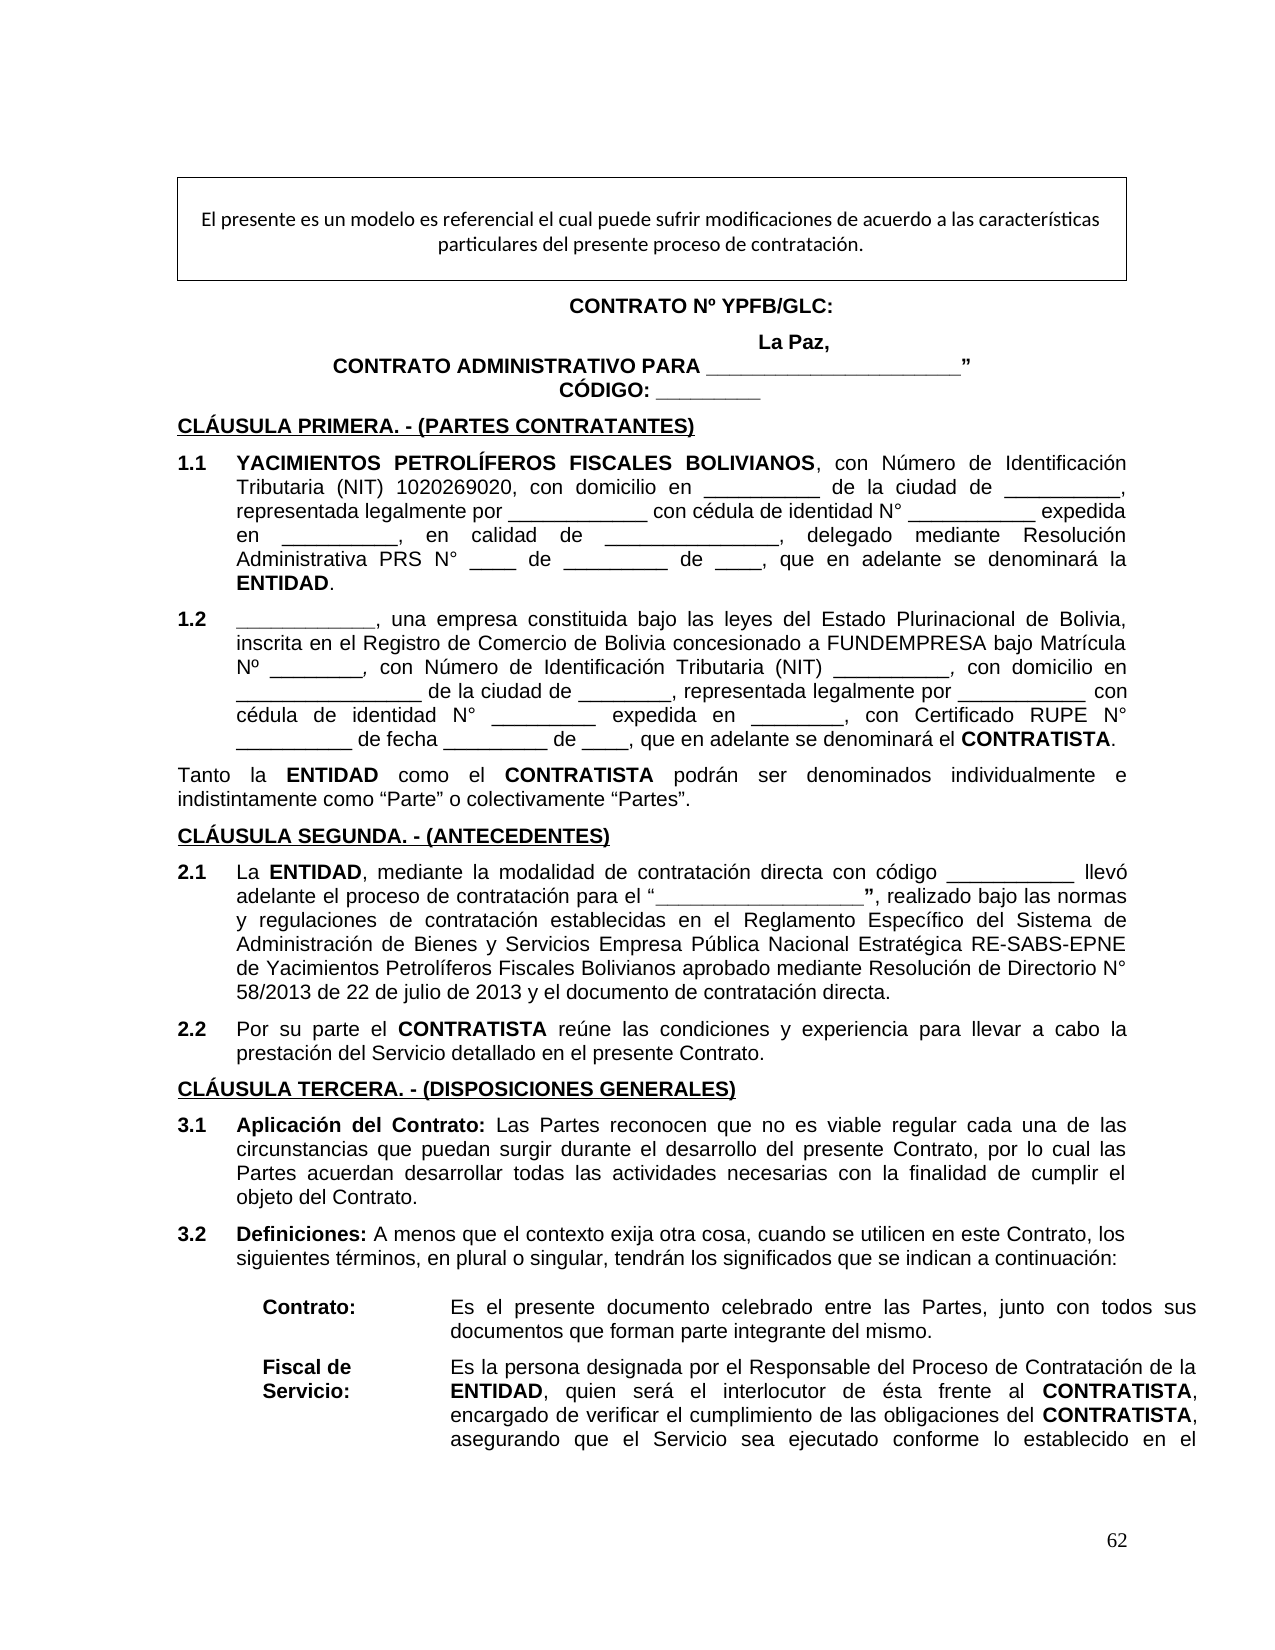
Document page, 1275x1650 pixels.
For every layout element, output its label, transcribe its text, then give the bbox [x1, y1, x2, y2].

text La Paz, [546, 330, 1127, 354]
text CLÁUSULA PRIMERA. - (PARTES CONTRATANTES) [177, 414, 1127, 438]
text CLÁUSULA SEGUNDA. - (ANTECEDENTES) [177, 824, 1127, 848]
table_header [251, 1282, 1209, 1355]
text CONTRATO ADMINISTRATIVO PARA ______________________” [177, 354, 1127, 378]
list YACIMIENTOS PETROLÍFEROS FISCALES BOLIVIANOS, con Número de Identificación Tributaria (NIT) 1020269020, con domicilio en __________ de la ciudad de __________, representada legalmente por ____________ con cédula de identidad N° ___________ expedida en __________, en calidad de _______________, delegado mediante Resolución Administrativa PRS N° ____ de _________ de ____, que en adelante se denominará la ENTIDAD. [177, 451, 1127, 594]
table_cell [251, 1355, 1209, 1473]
text Tanto la ENTIDAD como el CONTRATISTA podrán ser denominados individualmente e indistintamente como “Parte” o colectivamente “Partes”. [177, 763, 1127, 811]
text 2.1 La ENTIDAD, mediante la modalidad de contratación directa con código ___________ llevó adelante el proceso de contratación para el “__________________”, realizado bajo las normas y regulaciones de contratación establecidas en el Reglamento Específico del Sistema de Administración de Bienes y Servicios Empresa Pública Nacional Estratégica RE-SABS-EPNE de Yacimientos Petrolíferos Fiscales Bolivianos aprobado mediante Resolución de Directorio N° 58/2013 de 22 de julio de 2013 y el documento de contratación directa. [177, 860, 1127, 1004]
text CLÁUSULA TERCERA. - (DISPOSICIONES GENERALES) [177, 1077, 1127, 1101]
text CÓDIGO: _________ [192, 378, 1127, 402]
text CONTRATO Nº YPFB/GLC: [472, 293, 1127, 317]
text 3.2 Definiciones: A menos que el contexto exija otra cosa, cuando se utilicen en este Contrato, los siguientes términos, en plural o singular, tendrán los significados que se indican a continuación: [177, 1222, 1127, 1269]
text 3.1 Aplicación del Contrato: Las Partes reconocen que no es viable regular cada una de las circunstancias que puedan surgir durante el desarrollo del presente Contrato, por lo cual las Partes acuerdan desarrollar todas las actividades necesarias con la finalidad de cumplir el objeto del Contrato. [177, 1113, 1127, 1209]
text 2.2 Por su parte el CONTRATISTA reúne las condiciones y experiencia para llevar a cabo la prestación del Servicio detallado en el presente Contrato. [177, 1016, 1127, 1064]
list ____________, una empresa constituida bajo las leyes del Estado Plurinacional de Bolivia, inscrita en el Registro de Comercio de Bolivia concesionado a FUNDEMPRESA bajo Matrícula Nº ________, con Número de Identificación Tributaria (NIT) __________, con domicilio en ________________ de la ciudad de ________, representada legalmente por ___________ con cédula de identidad N° _________ expedida en ________, con Certificado RUPE N° __________ de fecha _________ de ____, que en adelante se denominará el CONTRATISTA. [177, 607, 1127, 751]
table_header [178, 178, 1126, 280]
